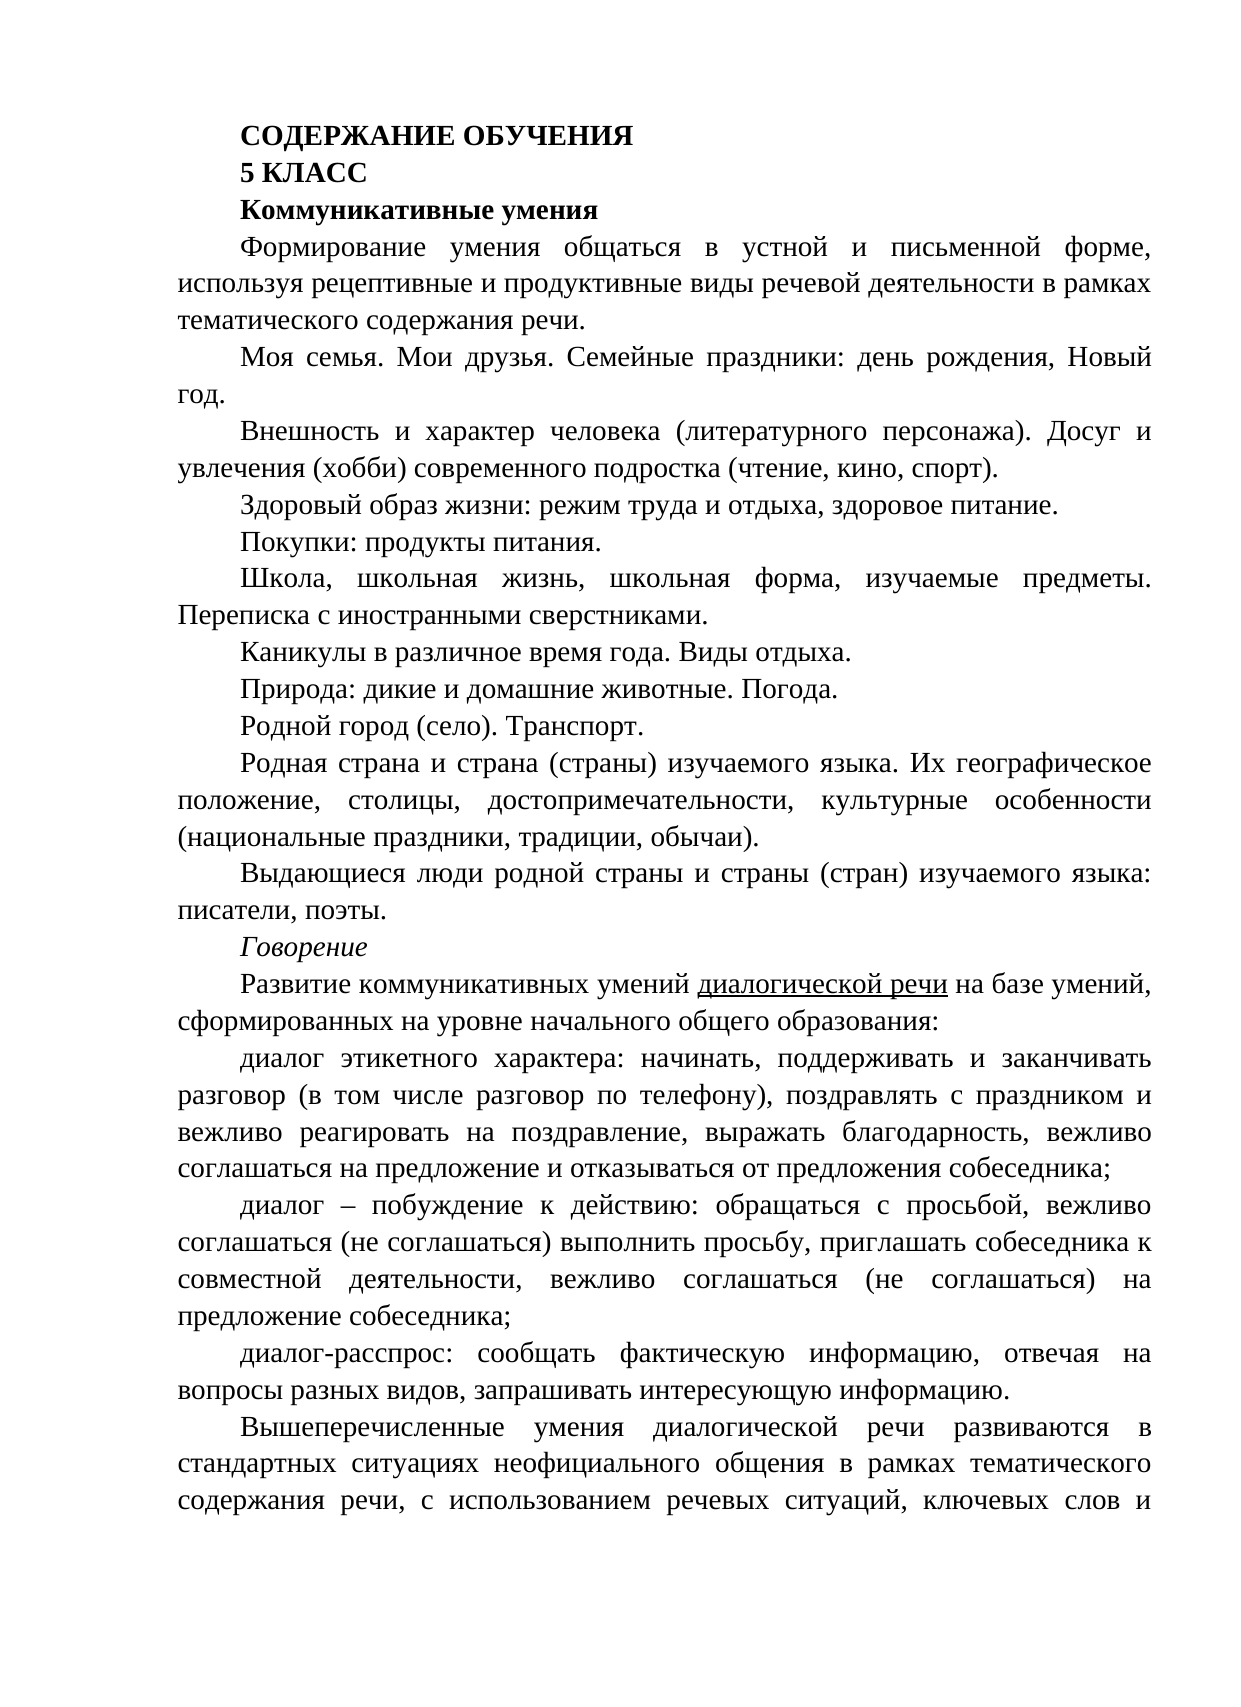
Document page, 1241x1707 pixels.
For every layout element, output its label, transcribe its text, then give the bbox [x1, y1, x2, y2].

text Говорение [177, 929, 1152, 963]
text Покупки: продукты питания. [177, 524, 1152, 557]
text Коммуникативные умения [177, 192, 1152, 225]
text Здоровый образ жизни: режим труда и отдыха, здоровое питание. [177, 487, 1152, 520]
text Природа: дикие и домашние животные. Погода. [177, 671, 1152, 705]
text 5 КЛАСС [177, 155, 1152, 188]
text диалог – побуждение к действию: обращаться с просьбой, вежливо соглашаться (не соглашаться) выполнить просьбу, приглашать собеседника к совместной деятельности, вежливо соглашаться (не соглашаться) на предложение собеседника; [177, 1187, 1152, 1332]
text Выдающиеся люди родной страны и страны (стран) изучаемого языка: писатели, поэты. [177, 856, 1152, 926]
text диалог этикетного характера: начинать, поддерживать и заканчивать разговор (в том числе разговор по телефону), поздравлять с праздником и вежливо реагировать на поздравление, выражать благодарность, вежливо соглашаться на предложение и отказываться от предложения собеседника; [177, 1040, 1152, 1184]
text СОДЕРЖАНИЕ ОБУЧЕНИЯ [177, 118, 1152, 152]
text Формирование умения общаться в устной и письменной форме, используя рецептивные и продуктивные виды речевой деятельности в рамках тематического содержания речи. [177, 229, 1152, 336]
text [177, 1409, 1152, 1516]
text Школа, школьная жизнь, школьная форма, изучаемые предметы. Переписка с иностранными сверстниками. [177, 561, 1152, 631]
text Родная страна и страна (страны) изучаемого языка. Их географическое положение, столицы, достопримечательности, культурные особенности (национальные праздники, традиции, обычаи). [177, 745, 1152, 852]
text Развитие коммуникативных умений диалогической речи на базе умений, сформированных на уровне начального общего образования: [177, 966, 1152, 1037]
text Внешность и характер человека (литературного персонажа). Досуг и увлечения (хобби) современного подростка (чтение, кино, спорт). [177, 413, 1152, 483]
text Каникулы в различное время года. Виды отдыха. [177, 634, 1152, 668]
text Моя семья. Мои друзья. Семейные праздники: день рождения, Новый год. [177, 339, 1152, 410]
text Родной город (село). Транспорт. [177, 708, 1152, 742]
text диалог-расспрос: сообщать фактическую информацию, отвечая на вопросы разных видов, запрашивать интересующую информацию. [177, 1335, 1152, 1405]
